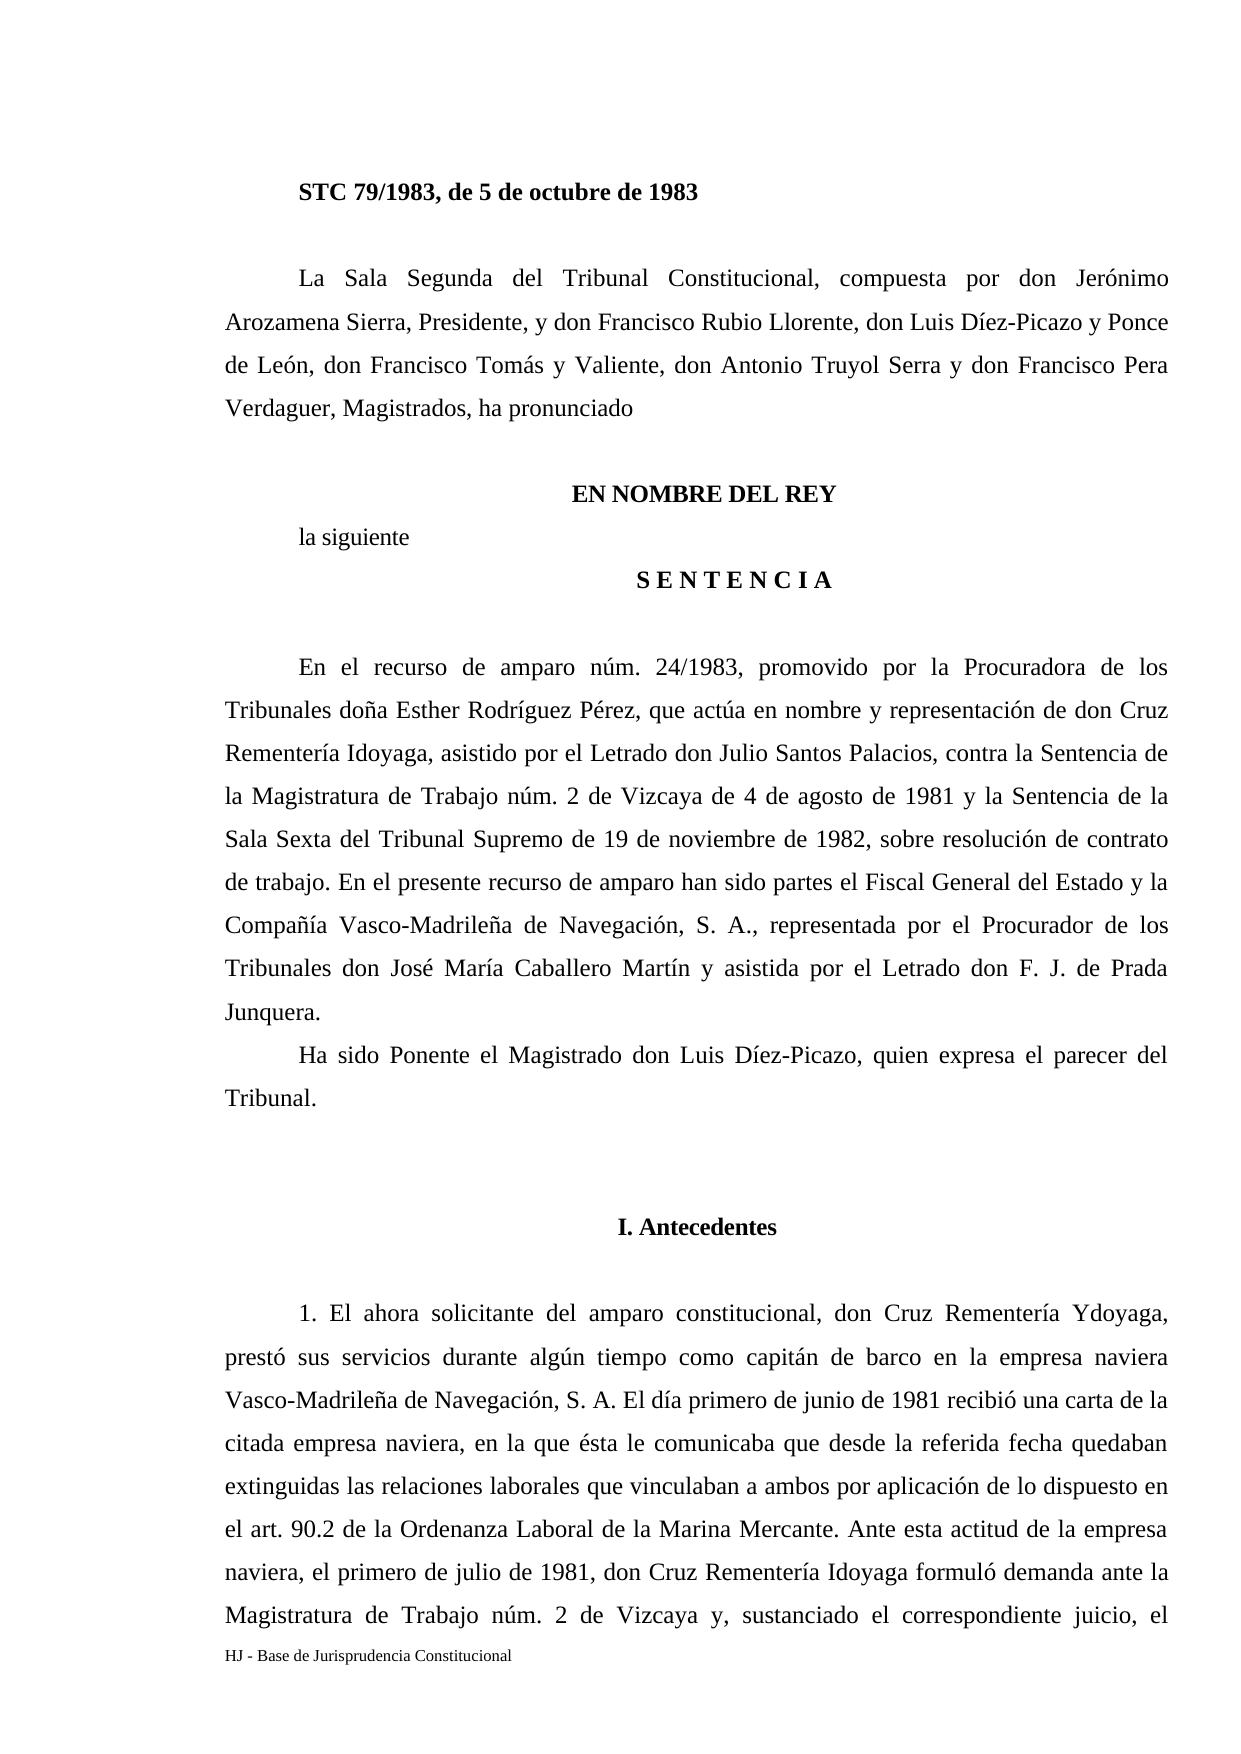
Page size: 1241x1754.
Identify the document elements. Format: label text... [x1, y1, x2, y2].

text En el recurso de amparo núm. 24/1983, promovido por la Procuradora de los Tribunales doña Esther Rodríguez Pérez, que actúa en nombre y representación de don Cruz Rementería Idoyaga, asistido por el Letrado don Julio Santos Palacios, contra la Sentencia de la Magistratura de Trabajo núm. 2 de Vizcaya de 4 de agosto de 1981 y la Sentencia de la Sala Sexta del Tribunal Supremo de 19 de noviembre de 1982, sobre resolución de contrato de trabajo. En el presente recurso de amparo han sido partes el Fiscal General del Estado y la Compañía Vasco-Madrileña de Navegación, S. A., representada por el Procurador de los Tribunales don José María Caballero Martín y asistida por el Letrado don F. J. de Prada Junquera. [224, 652, 1169, 1025]
text Ha sido Ponente el Magistrado don Luis Díez-Picazo, quien expresa el parecer del Tribunal. [224, 1040, 1169, 1112]
text la siguiente [224, 522, 1110, 551]
text S E N T E N C I A [224, 565, 1169, 594]
text STC 79/1983, de 5 de octubre de 1983 [224, 177, 1169, 206]
text EN NOMBRE DEL REY [224, 479, 1110, 508]
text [224, 1298, 1169, 1629]
text I. Antecedentes [224, 1212, 1169, 1241]
text La Sala Segunda del Tribunal Constitucional, compuesta por don Jerónimo Arozamena Sierra, Presidente, y don Francisco Rubio Llorente, don Luis Díez-Picazo y Ponce de León, don Francisco Tomás y Valiente, don Antonio Truyol Serra y don Francisco Pera Verdaguer, Magistrados, ha pronunciado [224, 263, 1169, 422]
